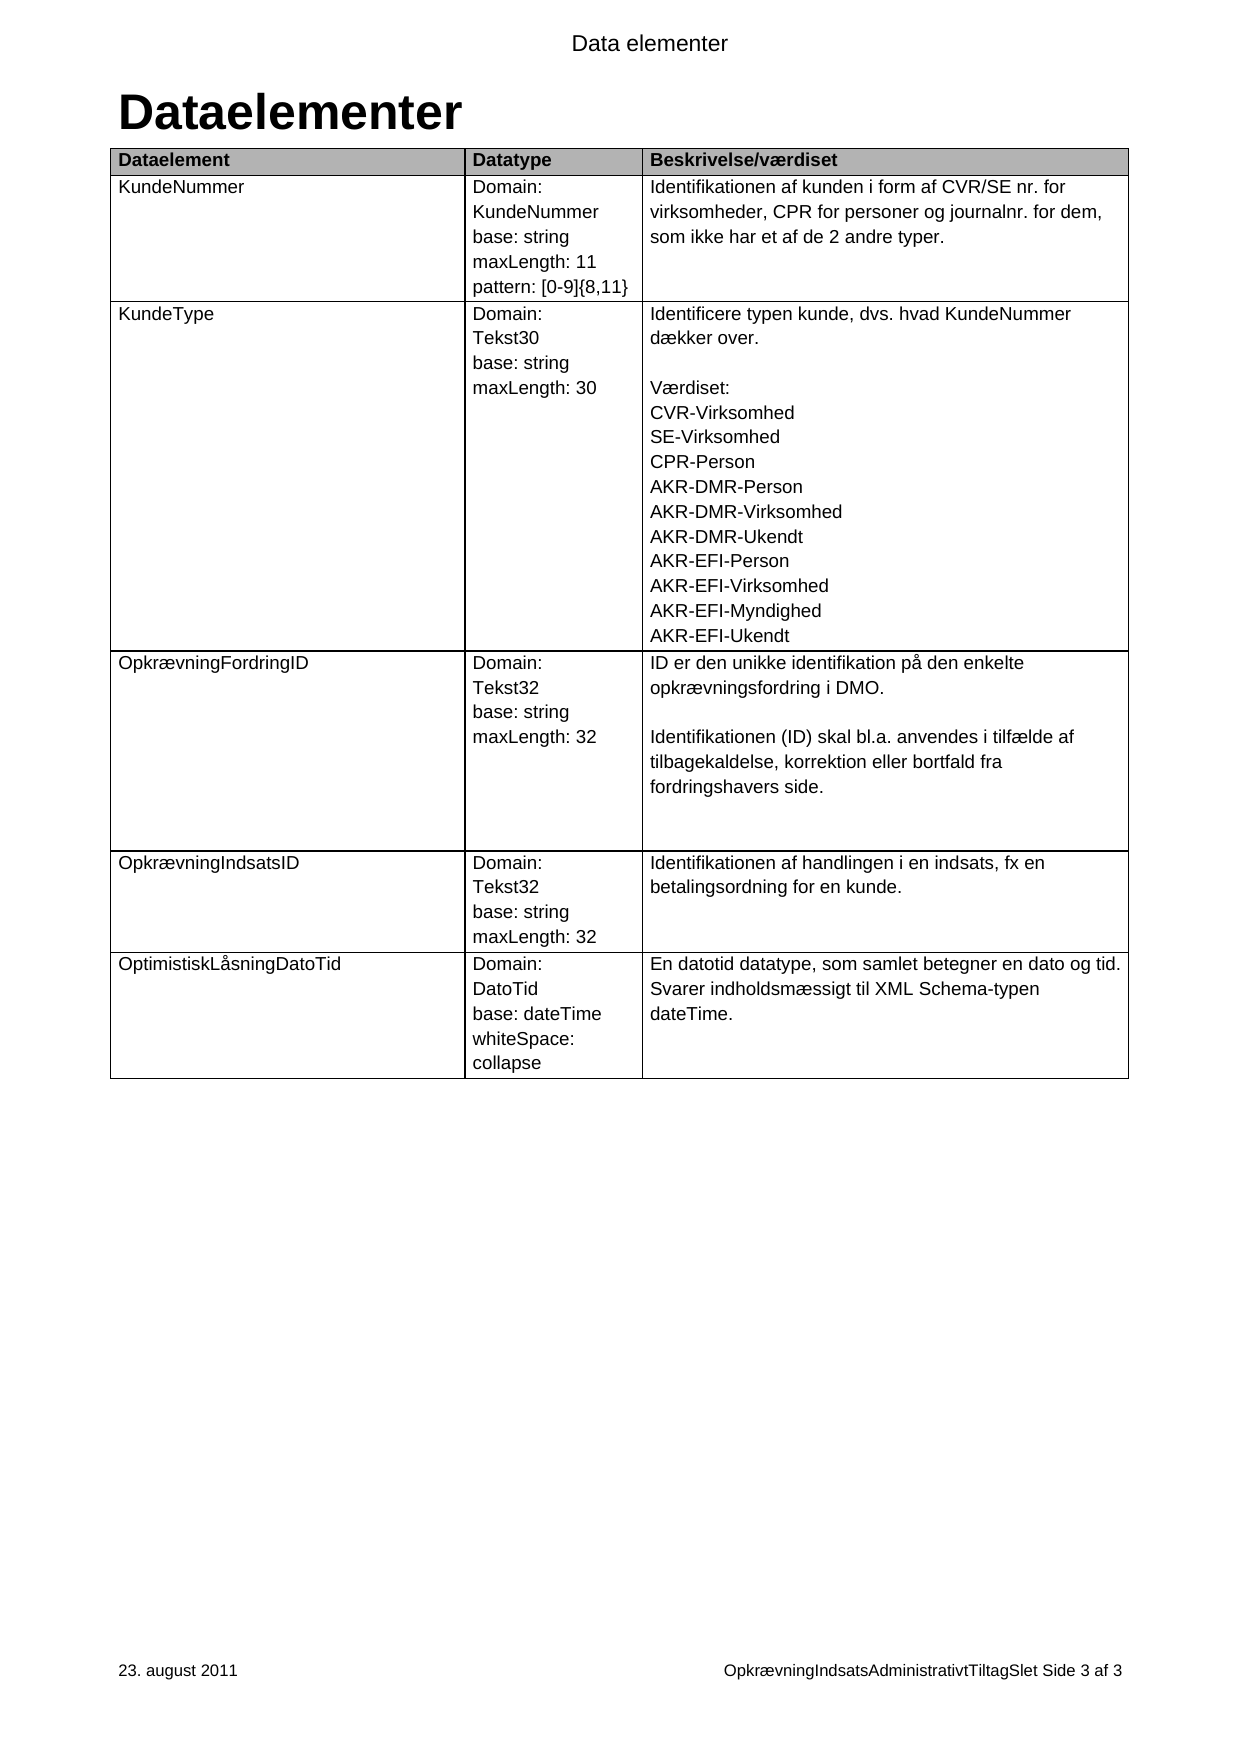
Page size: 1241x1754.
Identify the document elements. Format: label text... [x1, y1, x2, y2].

table_header Dataelement [111, 149, 464, 175]
table_cell ID er den unikke identifikation på den enkelte opkrævningsfordring i DMO. Identifikationen (ID) skal bl.a. anvendes i tilfælde af tilbagekaldelse, korrektion eller bortfald fra fordringshavers side. [643, 652, 1128, 850]
text Dataelementer [118, 82, 1181, 140]
table_cell Domain: Tekst30 base: string maxLength: 30 [466, 302, 642, 650]
table_header Beskrivelse/værdiset [643, 149, 1128, 175]
table_cell OpkrævningFordringID [111, 652, 464, 850]
table_cell KundeNummer [111, 176, 464, 301]
table_cell Identificere typen kunde, dvs. hvad KundeNummer dækker over. Værdiset: CVR-Virksomhed SE-Virksomhed CPR-Person AKR-DMR-Person AKR-DMR-Virksomhed AKR-DMR-Ukendt AKR-EFI-Person AKR-EFI-Virksomhed AKR-EFI-Myndighed AKR-EFI-Ukendt [643, 302, 1128, 650]
table_cell Domain: KundeNummer base: string maxLength: 11 pattern: [0-9]{8,11} [466, 176, 642, 301]
table_cell OptimistiskLåsningDatoTid [111, 953, 464, 1077]
table_cell Domain: DatoTid base: dateTime whiteSpace: collapse [466, 953, 642, 1077]
table_cell KundeType [111, 302, 464, 650]
table_cell Identifikationen af handlingen i en indsats, fx en betalingsordning for en kunde. [643, 852, 1128, 951]
table_cell Domain: Tekst32 base: string maxLength: 32 [466, 652, 642, 850]
table_cell OpkrævningIndsatsID [111, 852, 464, 951]
table_cell En datotid datatype, som samlet betegner en dato og tid. Svarer indholdsmæssigt til XML Schema-typen dateTime. [643, 953, 1128, 1077]
table_cell Domain: Tekst32 base: string maxLength: 32 [466, 852, 642, 951]
table_cell Identifikationen af kunden i form af CVR/SE nr. for virksomheder, CPR for personer og journalnr. for dem, som ikke har et af de 2 andre typer. [643, 176, 1128, 301]
table_header Datatype [466, 149, 642, 175]
